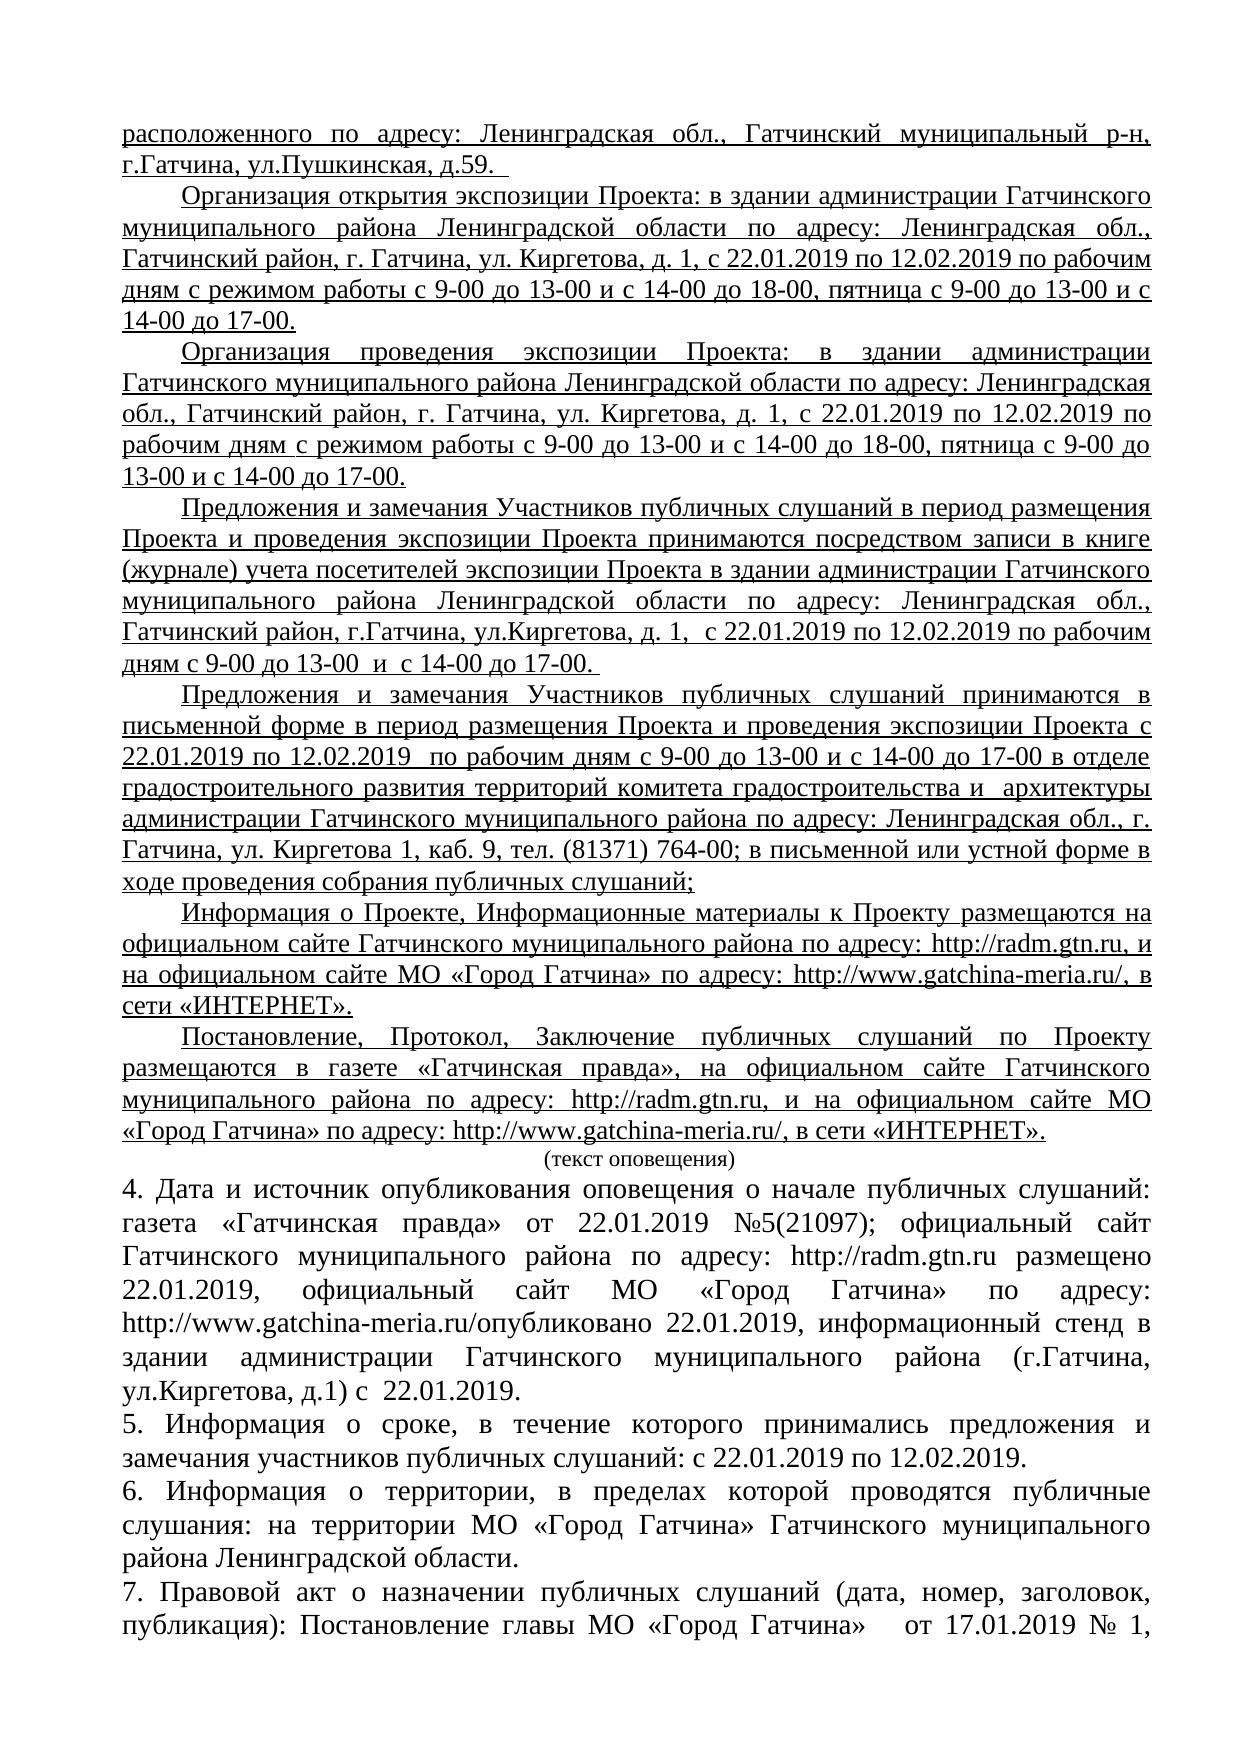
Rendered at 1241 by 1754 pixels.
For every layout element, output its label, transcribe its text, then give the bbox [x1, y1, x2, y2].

text (текст оповещения) [122, 1145, 1152, 1171]
text Организация открытия экспозиции Проекта: в здании администрации Гатчинского муниципального района Ленинградской области по адресу: Ленинградская обл., Гатчинский район, г. Гатчина, ул. Киргетова, д. 1, с 22.01.2019 по 12.02.2019 по рабочим дням с режимом работы с 9-00 до 13-00 и с 14-00 до 18-00, пятница с 9-00 до 13-00 и с 14-00 до 17-00. [122, 270, 1152, 300]
text Организация проведения экспозиции Проекта: в здании администрации Гатчинского муниципального района Ленинградской области по адресу: Ленинградская обл., Гатчинский район, г. Гатчина, ул. Киргетова, д. 1, с 22.01.2019 по 12.02.2019 по рабочим дням с режимом работы с 9-00 до 13-00 и с 14-00 до 18-00, пятница с 9-00 до 13-00 и с 14-00 до 17-00. [122, 426, 1152, 491]
text Организация открытия экспозиции Проекта: в здании администрации Гатчинского муниципального района Ленинградской области по адресу: Ленинградская обл., Гатчинский район, г. Гатчина, ул. Киргетова, д. 1, с 22.01.2019 по 12.02.2019 по рабочим дням с режимом работы с 9-00 до 13-00 и с 14-00 до 18-00, пятница с 9-00 до 13-00 и с 14-00 до 17-00. [122, 239, 1152, 269]
text Информация о Проекте, Информационные материалы к Проекту размещаются на официальном сайте Гатчинского муниципального района по адресу: http://radm.gtn.ru, и на официальном сайте МО «Город Гатчина» по адресу: http://www.gatchina-meria.ru/, в сети «ИНТЕРНЕТ». [122, 956, 1152, 985]
text Постановление, Протокол, Заключение публичных слушаний по Проекту размещаются в газете «Гатчинская правда», на официальном сайте Гатчинского муниципального района по адресу: http://radm.gtn.ru, и на официальном сайте МО «Город Гатчина» по адресу: http://www.gatchina-meria.ru/, в сети «ИНТЕРНЕТ». [122, 1020, 1152, 1110]
text Предложения и замечания Участников публичных слушаний принимаются в письменной форме в период размещения Проекта и проведения экспозиции Проекта с 22.01.2019 по 12.02.2019 по рабочим дням с 9-00 до 13-00 и с 14-00 до 17-00 в отделе градостроительного развития территорий комитета градостроительства и архитектуры администрации Гатчинского муниципального района по адресу: Ленинградская обл., г. Гатчина, ул. Киргетова 1, каб. 9, тел. (81371) 764-00; в письменной или устной форме в ходе проведения собрания публичных слушаний; [122, 862, 1152, 896]
text Предложения и замечания Участников публичных слушаний в период размещения Проекта и проведения экспозиции Проекта принимаются посредством записи в книге (журнале) учета посетителей экспозиции Проекта в здании администрации Гатчинского муниципального района Ленинградской области по адресу: Ленинградская обл., Гатчинский район, г.Гатчина, ул.Киргетова, д. 1, с 22.01.2019 по 12.02.2019 по рабочим дням с 9-00 до 13-00 и с 14-00 до 17-00. [122, 582, 1152, 612]
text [122, 117, 1152, 179]
text Организация открытия экспозиции Проекта: в здании администрации Гатчинского муниципального района Ленинградской области по адресу: Ленинградская обл., Гатчинский район, г. Гатчина, ул. Киргетова, д. 1, с 22.01.2019 по 12.02.2019 по рабочим дням с режимом работы с 9-00 до 13-00 и с 14-00 до 18-00, пятница с 9-00 до 13-00 и с 14-00 до 17-00. [122, 302, 1152, 335]
text Информация о Проекте, Информационные материалы к Проекту размещаются на официальном сайте Гатчинского муниципального района по адресу: http://radm.gtn.ru, и на официальном сайте МО «Город Гатчина» по адресу: http://www.gatchina-meria.ru/, в сети «ИНТЕРНЕТ». [122, 987, 1152, 1020]
text Постановление, Протокол, Заключение публичных слушаний по Проекту размещаются в газете «Гатчинская правда», на официальном сайте Гатчинского муниципального района по адресу: http://radm.gtn.ru, и на официальном сайте МО «Город Гатчина» по адресу: http://www.gatchina-meria.ru/, в сети «ИНТЕРНЕТ». [122, 1111, 1152, 1145]
text Информация о Проекте, Информационные материалы к Проекту размещаются на официальном сайте Гатчинского муниципального района по адресу: http://radm.gtn.ru, и на официальном сайте МО «Город Гатчина» по адресу: http://www.gatchina-meria.ru/, в сети «ИНТЕРНЕТ». [122, 896, 1152, 954]
text Предложения и замечания Участников публичных слушаний принимаются в письменной форме в период размещения Проекта и проведения экспозиции Проекта с 22.01.2019 по 12.02.2019 по рабочим дням с 9-00 до 13-00 и с 14-00 до 17-00 в отделе градостроительного развития территорий комитета градостроительства и архитектуры администрации Гатчинского муниципального района по адресу: Ленинградская обл., г. Гатчина, ул. Киргетова 1, каб. 9, тел. (81371) 764-00; в письменной или устной форме в ходе проведения собрания публичных слушаний; [122, 738, 1152, 798]
text Организация открытия экспозиции Проекта: в здании администрации Гатчинского муниципального района Ленинградской области по адресу: Ленинградская обл., Гатчинский район, г. Гатчина, ул. Киргетова, д. 1, с 22.01.2019 по 12.02.2019 по рабочим дням с режимом работы с 9-00 до 13-00 и с 14-00 до 18-00, пятница с 9-00 до 13-00 и с 14-00 до 17-00. [122, 179, 1152, 238]
text 4. Дата и источник опубликования оповещения о начале публичных слушаний: газета «Гатчинская правда» от 22.01.2019 №5(21097); официальный сайт Гатчинского муниципального района по адресу: http://radm.gtn.ru размещено 22.01.2019, официальный сайт МО «Город Гатчина» по адресу: http://www.gatchina-meria.ru/опубликовано 22.01.2019, информационный стенд в здании администрации Гатчинского муниципального района (г.Гатчина, ул.Киргетова, д.1) с 22.01.2019. [122, 1171, 1152, 1406]
text 5. Информация о сроке, в течение которого принимались предложения и замечания участников публичных слушаний: с 22.01.2019 по 12.02.2019. [122, 1406, 1152, 1473]
text Предложения и замечания Участников публичных слушаний в период размещения Проекта и проведения экспозиции Проекта принимаются посредством записи в книге (журнале) учета посетителей экспозиции Проекта в здании администрации Гатчинского муниципального района Ленинградской области по адресу: Ленинградская обл., Гатчинский район, г.Гатчина, ул.Киргетова, д. 1, с 22.01.2019 по 12.02.2019 по рабочим дням с 9-00 до 13-00 и с 14-00 до 17-00. [122, 644, 1152, 678]
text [122, 1574, 1152, 1641]
text Организация проведения экспозиции Проекта: в здании администрации Гатчинского муниципального района Ленинградской области по адресу: Ленинградская обл., Гатчинский район, г. Гатчина, ул. Киргетова, д. 1, с 22.01.2019 по 12.02.2019 по рабочим дням с режимом работы с 9-00 до 13-00 и с 14-00 до 18-00, пятница с 9-00 до 13-00 и с 14-00 до 17-00. [122, 395, 1152, 425]
text Предложения и замечания Участников публичных слушаний в период размещения Проекта и проведения экспозиции Проекта принимаются посредством записи в книге (журнале) учета посетителей экспозиции Проекта в здании администрации Гатчинского муниципального района Ленинградской области по адресу: Ленинградская обл., Гатчинский район, г.Гатчина, ул.Киргетова, д. 1, с 22.01.2019 по 12.02.2019 по рабочим дням с 9-00 до 13-00 и с 14-00 до 17-00. [122, 551, 1152, 580]
text Предложения и замечания Участников публичных слушаний принимаются в письменной форме в период размещения Проекта и проведения экспозиции Проекта с 22.01.2019 по 12.02.2019 по рабочим дням с 9-00 до 13-00 и с 14-00 до 17-00 в отделе градостроительного развития территорий комитета градостроительства и архитектуры администрации Гатчинского муниципального района по адресу: Ленинградская обл., г. Гатчина, ул. Киргетова 1, каб. 9, тел. (81371) 764-00; в письменной или устной форме в ходе проведения собрания публичных слушаний; [122, 678, 1152, 736]
text 6. Информация о территории, в пределах которой проводятся публичные слушания: на территории МО «Город Гатчина» Гатчинского муниципального района Ленинградской области. [122, 1473, 1152, 1574]
text Предложения и замечания Участников публичных слушаний в период размещения Проекта и проведения экспозиции Проекта принимаются посредством записи в книге (журнале) учета посетителей экспозиции Проекта в здании администрации Гатчинского муниципального района Ленинградской области по адресу: Ленинградская обл., Гатчинский район, г.Гатчина, ул.Киргетова, д. 1, с 22.01.2019 по 12.02.2019 по рабочим дням с 9-00 до 13-00 и с 14-00 до 17-00. [122, 491, 1152, 549]
text Предложения и замечания Участников публичных слушаний в период размещения Проекта и проведения экспозиции Проекта принимаются посредством записи в книге (журнале) учета посетителей экспозиции Проекта в здании администрации Гатчинского муниципального района Ленинградской области по адресу: Ленинградская обл., Гатчинский район, г.Гатчина, ул.Киргетова, д. 1, с 22.01.2019 по 12.02.2019 по рабочим дням с 9-00 до 13-00 и с 14-00 до 17-00. [122, 613, 1152, 643]
text Организация проведения экспозиции Проекта: в здании администрации Гатчинского муниципального района Ленинградской области по адресу: Ленинградская обл., Гатчинский район, г. Гатчина, ул. Киргетова, д. 1, с 22.01.2019 по 12.02.2019 по рабочим дням с режимом работы с 9-00 до 13-00 и с 14-00 до 18-00, пятница с 9-00 до 13-00 и с 14-00 до 17-00. [122, 335, 1152, 393]
